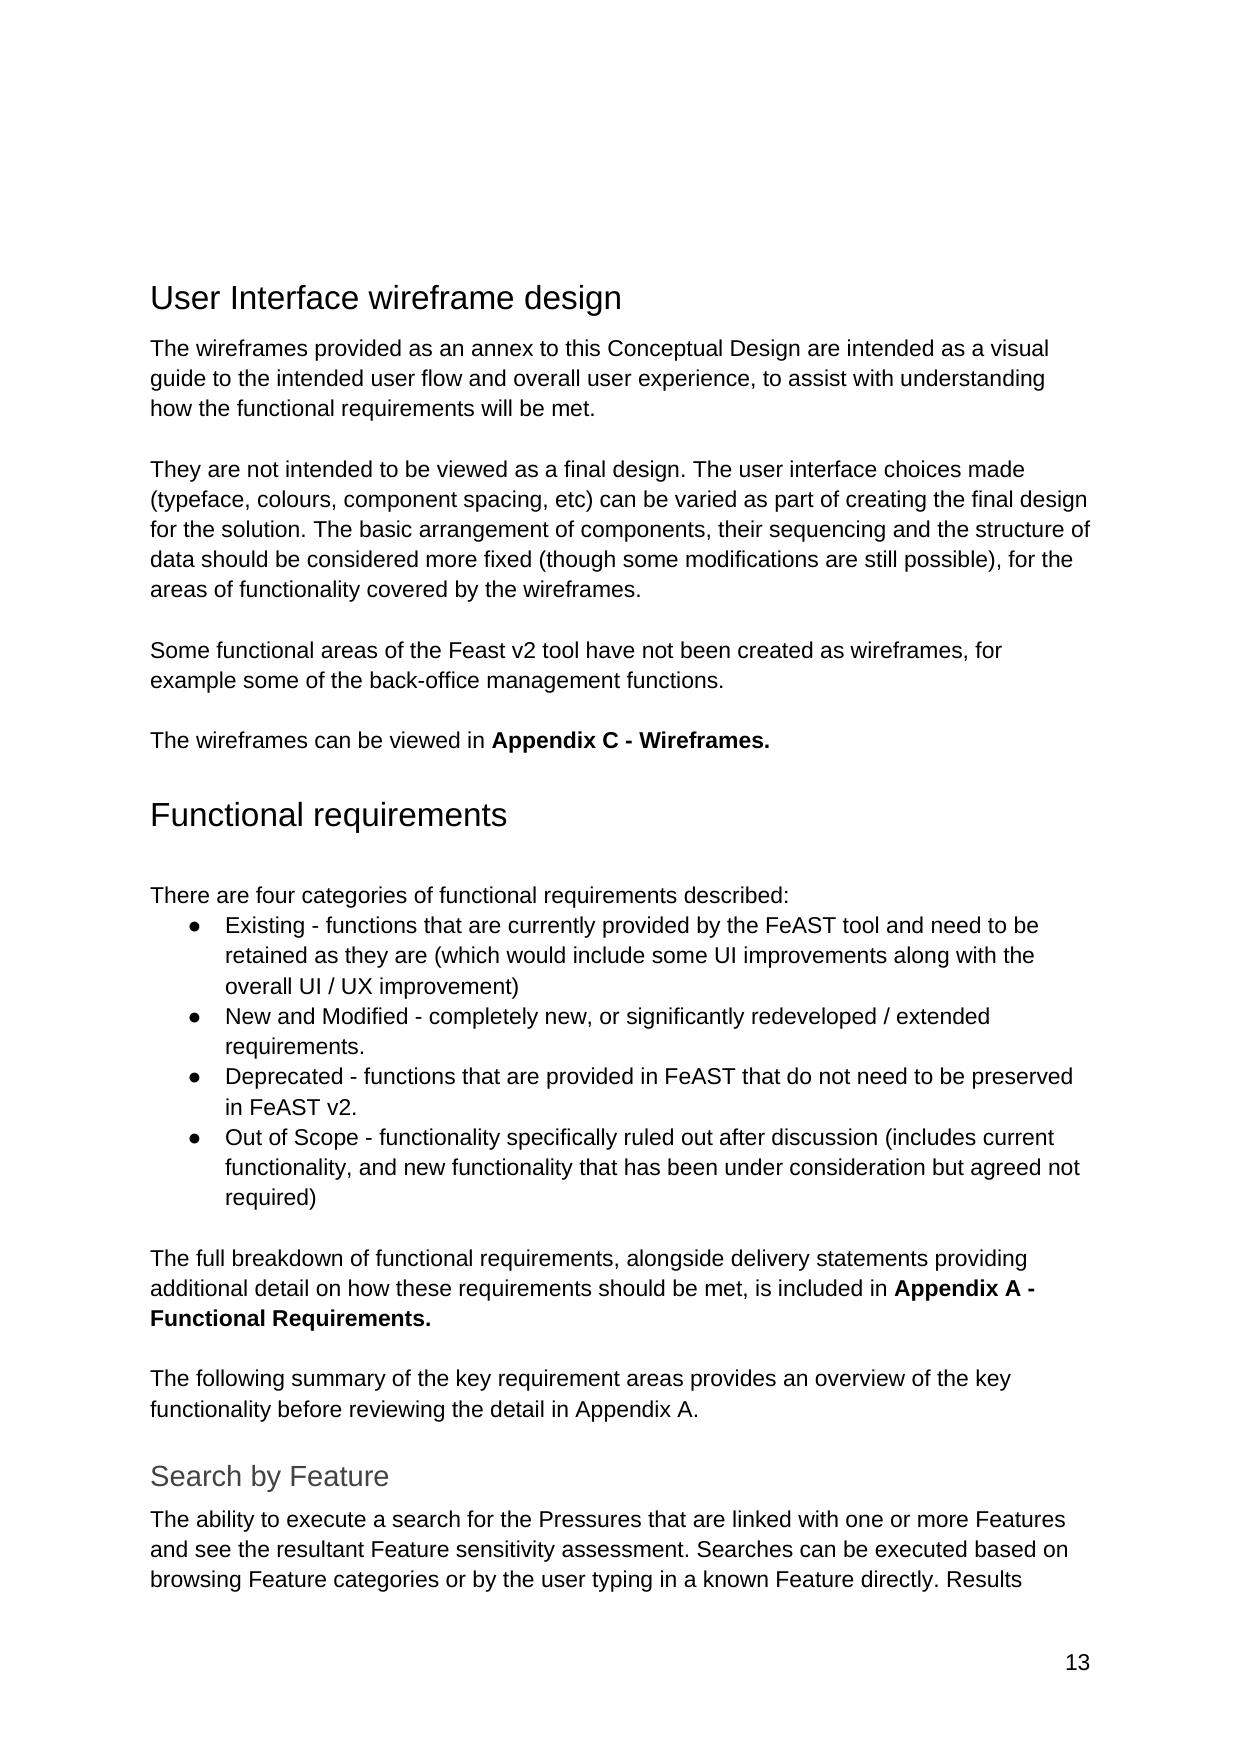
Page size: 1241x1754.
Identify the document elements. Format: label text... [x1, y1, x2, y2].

text Some functional areas of the Feast v2 tool have not been created as wireframes, for example some of the back-office management functions. [150, 637, 1090, 693]
list Out of Scope - functionality specifically ruled out after discussion (includes current functionality, and new functionality that has been under consideration but agreed not required) [187, 1124, 1090, 1211]
list Deprecated - functions that are provided in FeAST that do not need to be preserved in FeAST v2. [187, 1063, 1090, 1120]
text The full breakdown of functional requirements, alongside delivery statements providing additional detail on how these requirements should be met, is included in Appendix A - Functional Requirements. [150, 1244, 1090, 1331]
text The wireframes can be viewed in Appendix C - Wireframes. [150, 727, 1090, 754]
list Existing - functions that are currently provided by the FeAST tool and need to be retained as they are (which would include some UI improvements along with the overall UI / UX improvement) [187, 912, 1090, 999]
subtitle Functional requirements [150, 795, 1090, 834]
text The wireframes provided as an annex to this Conceptual Design are intended as a visual guide to the intended user flow and overall user experience, to assist with understanding how the functional requirements will be met. [150, 335, 1090, 422]
text They are not intended to be viewed as a final design. The user interface choices made (typeface, colours, component spacing, etc) can be varied as part of creating the final design for the solution. The basic arrangement of components, their sequencing and the structure of data should be considered more fixed (though some modifications are still possible), for the areas of functionality covered by the wireframes. [150, 456, 1090, 603]
subtitle User Interface wireframe design [150, 278, 1090, 317]
text The following summary of the key requirement areas provides an overview of the key functionality before reviewing the detail in Appendix A. [150, 1365, 1090, 1422]
subtitle Search by Feature [150, 1459, 1090, 1493]
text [150, 1506, 1090, 1593]
text There are four categories of functional requirements described: [150, 882, 1090, 908]
list New and Modified - completely new, or significantly redeveloped / extended requirements. [187, 1003, 1090, 1059]
